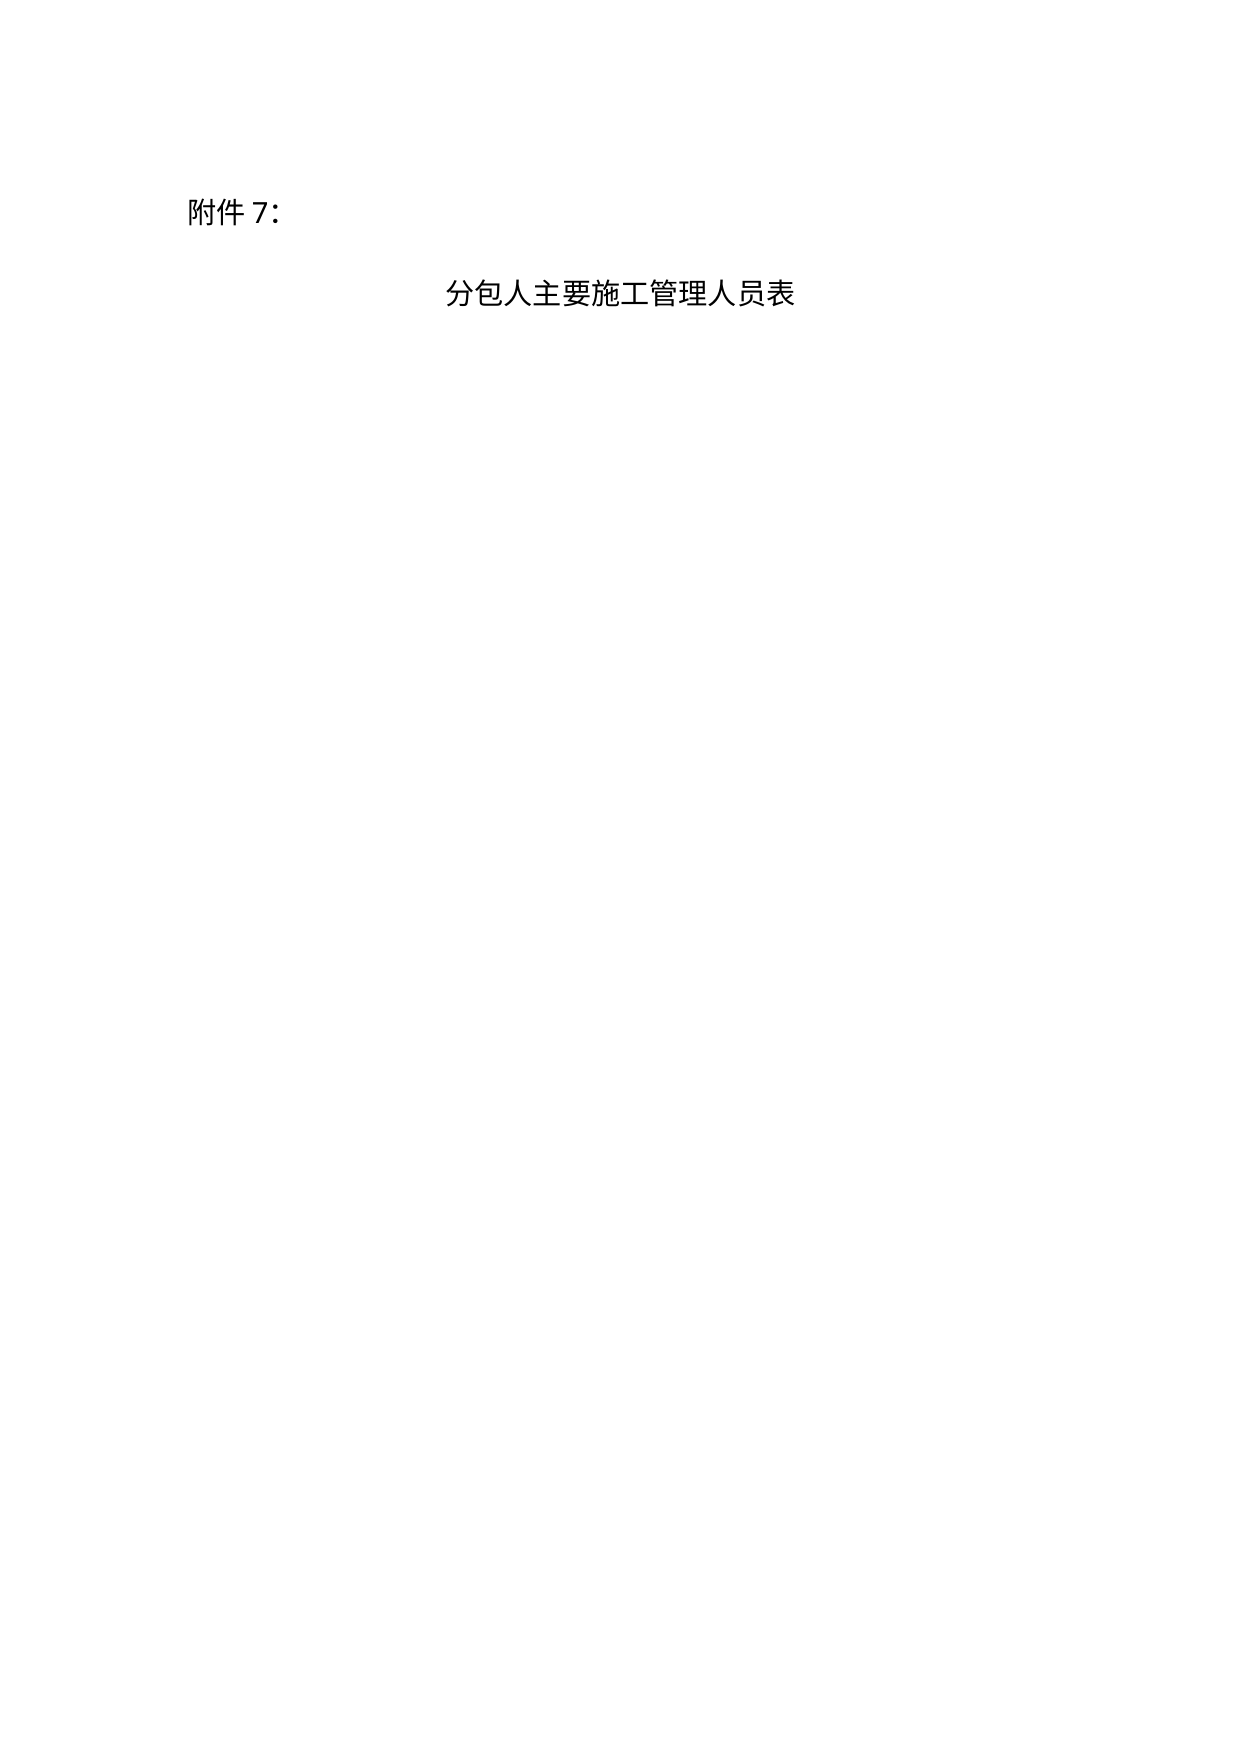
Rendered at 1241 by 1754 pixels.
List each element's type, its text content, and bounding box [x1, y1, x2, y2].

text 分包人主要施工管理人员表 [187, 259, 1053, 324]
text 附件7： [187, 178, 1053, 243]
